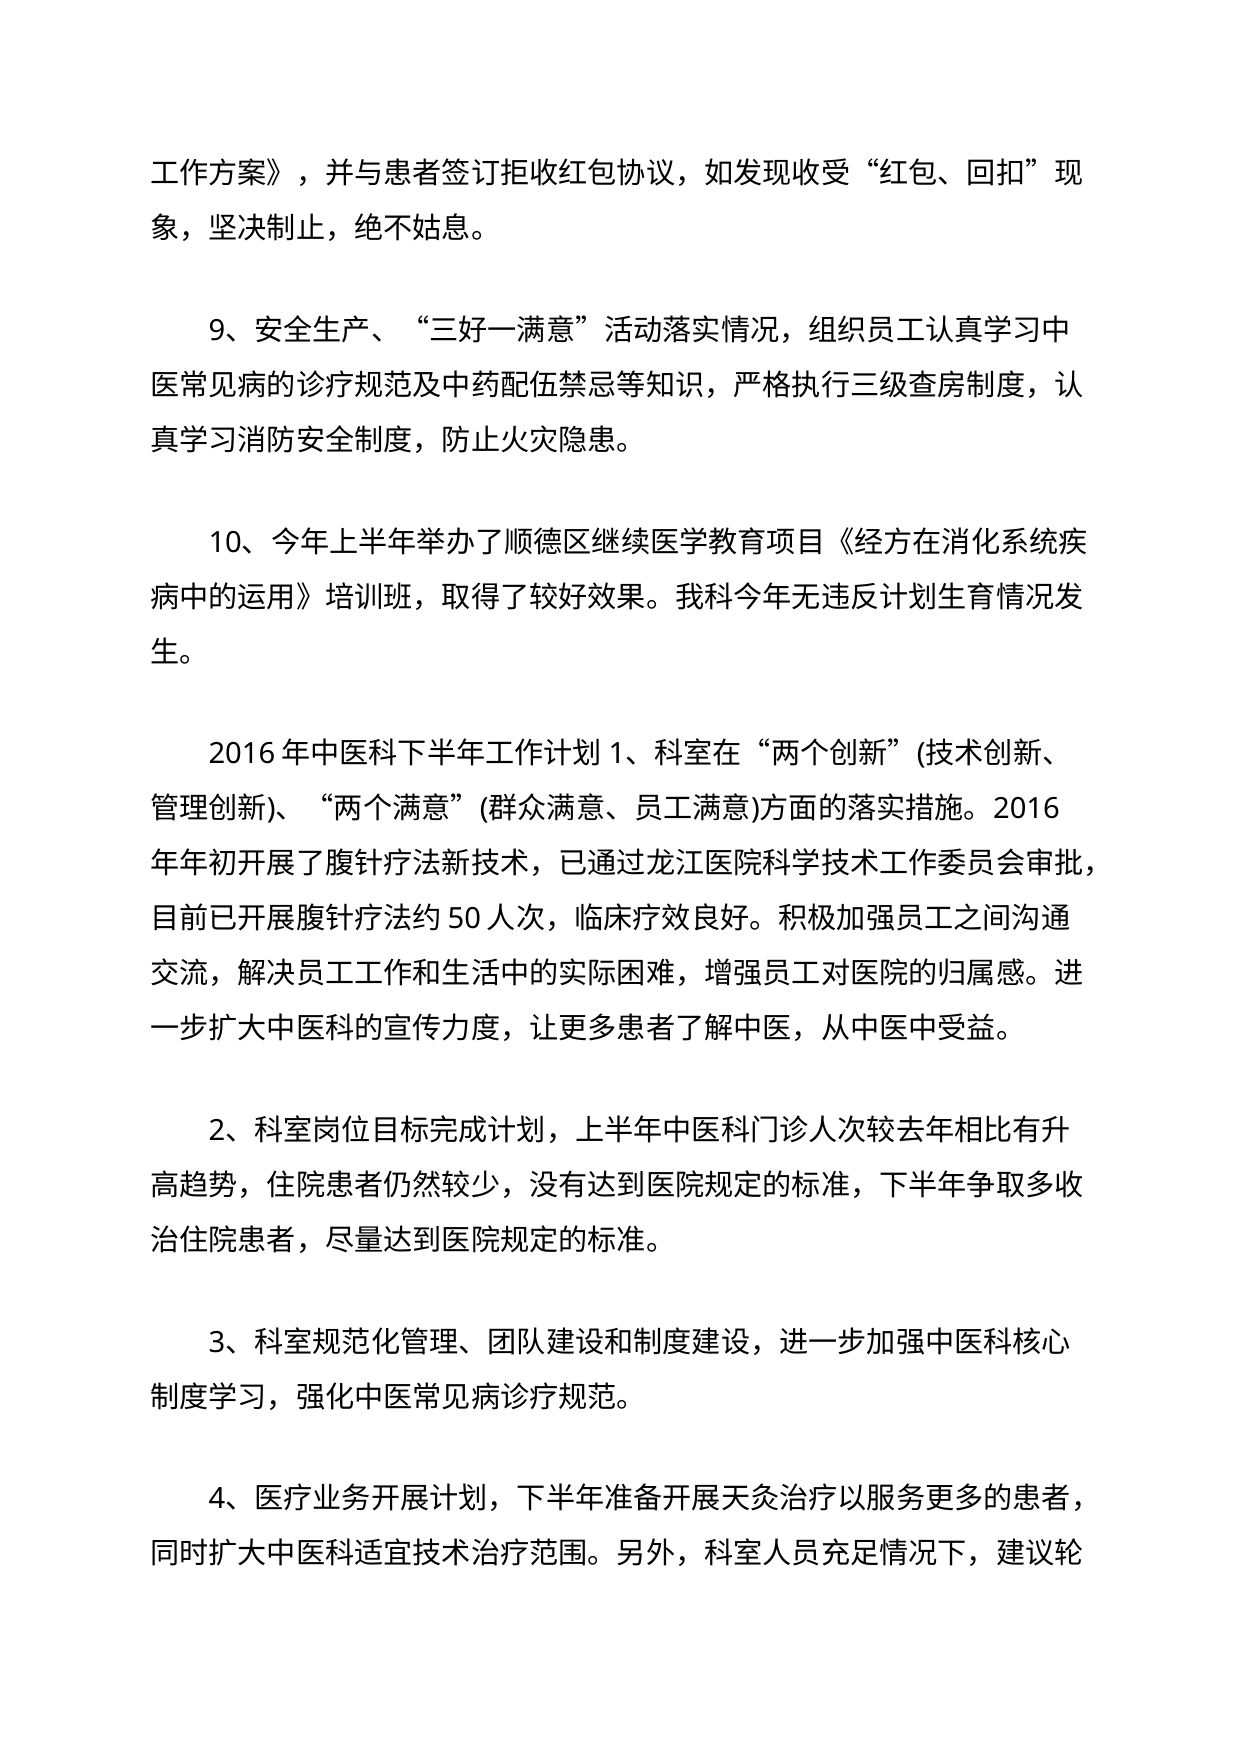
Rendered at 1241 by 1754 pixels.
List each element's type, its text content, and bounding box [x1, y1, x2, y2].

text 2016年中医科下半年工作计划 1、科室在“两个创新”(技术创新、管理创新)、“两个满意”(群众满意、员工满意)方面的落实措施。2016年年初开展了腹针疗法新技术，已通过龙江医院科学技术工作委员会审批，目前已开展腹针疗法约50人次，临床疗效良好。积极加强员工之间沟通交流，解决员工工作和生活中的实际困难，增强员工对医院的归属感。进一步扩大中医科的宣传力度，让更多患者了解中医，从中医中受益。 [150, 730, 1090, 1047]
text 3、科室规范化管理、团队建设和制度建设，进一步加强中医科核心制度学习，强化中医常见病诊疗规范。 [150, 1318, 1090, 1416]
text 2、科室岗位目标完成计划，上半年中医科门诊人次较去年相比有升高趋势，住院患者仍然较少，没有达到医院规定的标准，下半年争取多收治住院患者，尽量达到医院规定的标准。 [150, 1107, 1090, 1259]
text 9、安全生产、“三好一满意”活动落实情况，组织员工认真学习中医常见病的诊疗规范及中药配伍禁忌等知识，严格执行三级查房制度，认真学习消防安全制度，防止火灾隐患。 [150, 307, 1090, 459]
text 10、今年上半年举办了顺德区继续医学教育项目《经方在消化系统疾病中的运用》培训班，取得了较好效果。我科今年无违反计划生育情况发生。 [150, 518, 1090, 671]
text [150, 150, 1090, 247]
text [150, 1475, 1090, 1572]
